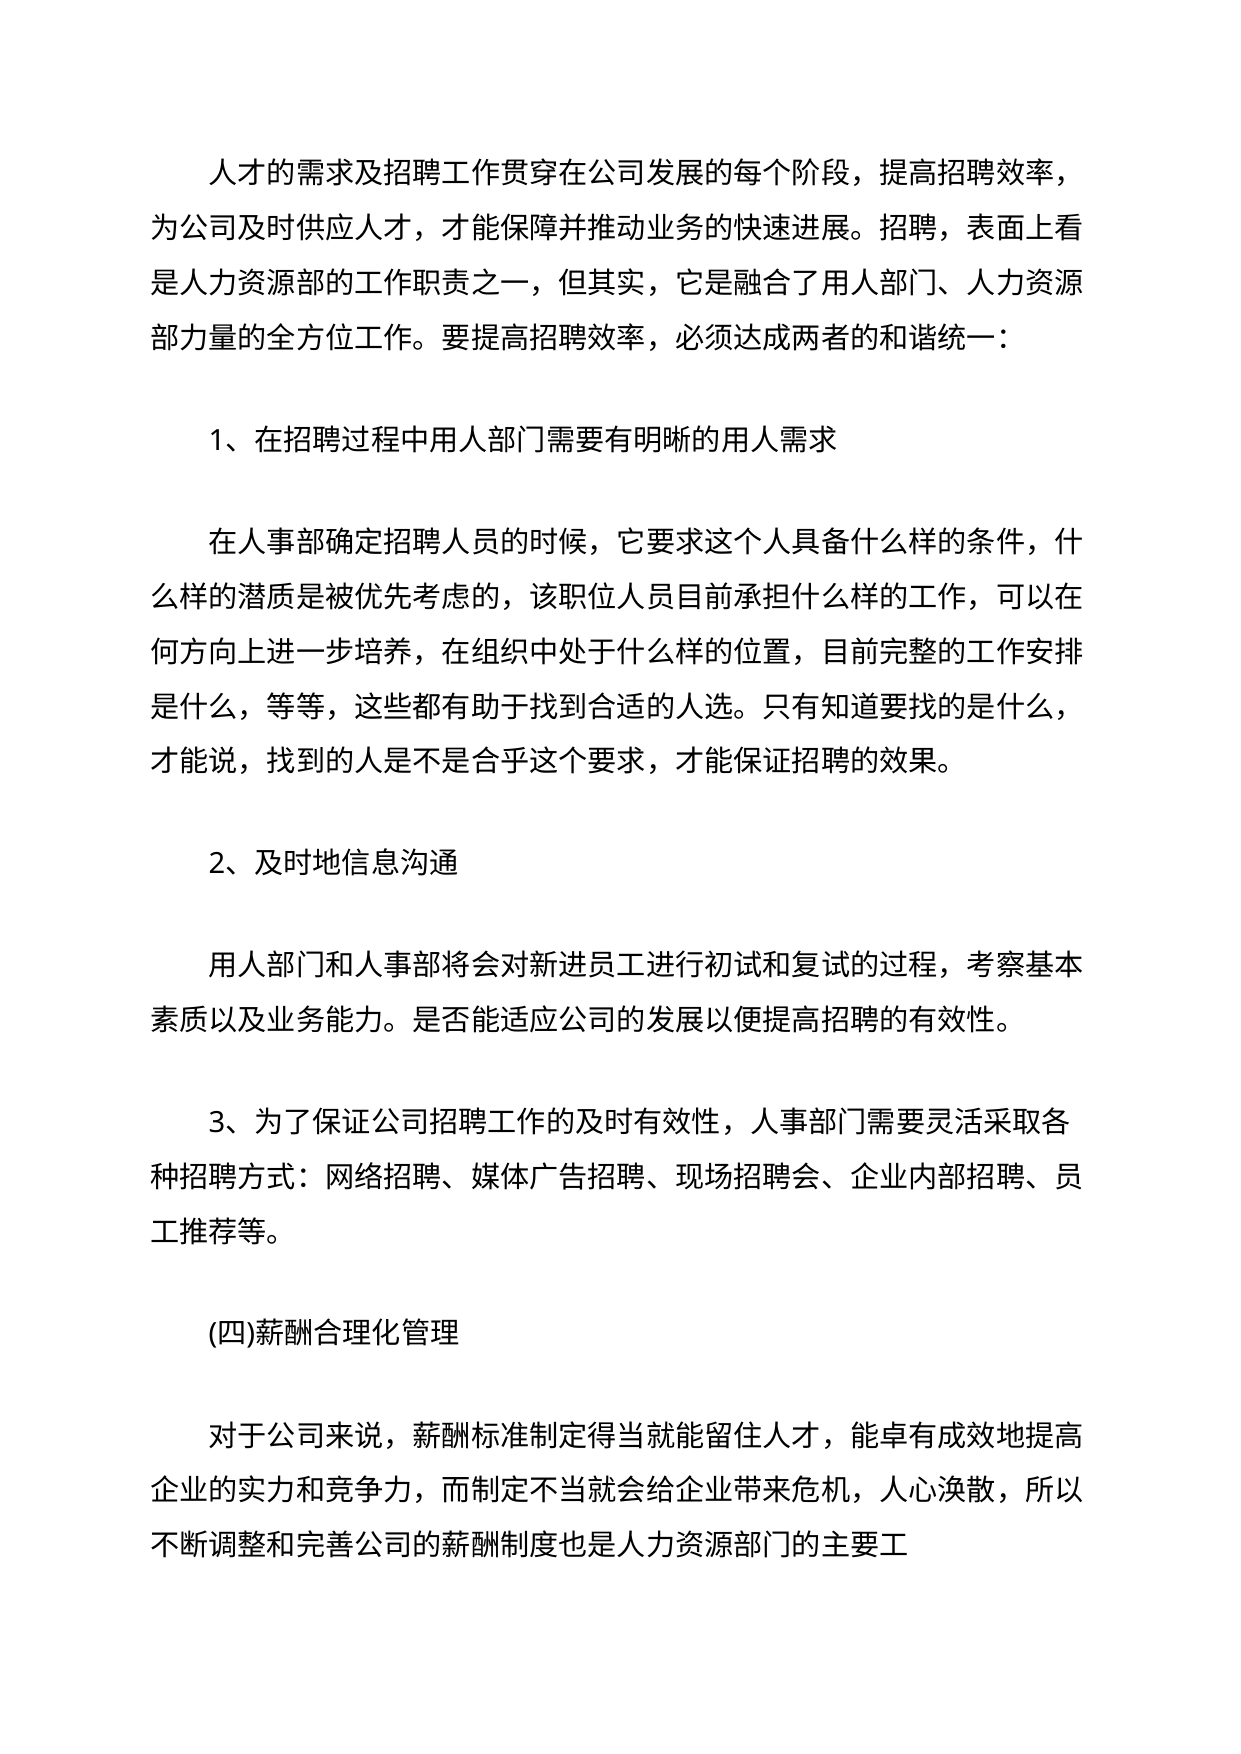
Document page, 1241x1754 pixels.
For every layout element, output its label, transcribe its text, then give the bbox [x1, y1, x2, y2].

text 1、在招聘过程中用人部门需要有明晰的用人需求 [150, 416, 1090, 459]
text 人才的需求及招聘工作贯穿在公司发展的每个阶段，提高招聘效率，为公司及时供应人才，才能保障并推动业务的快速进展。招聘，表面上看是人力资源部的工作职责之一，但其实，它是融合了用人部门、人力资源部力量的全方位工作。要提高招聘效率，必须达成两者的和谐统一： [150, 150, 1090, 357]
text (四)薪酬合理化管理 [150, 1310, 1090, 1352]
text 对于公司来说，薪酬标准制定得当就能留住人才，能卓有成效地提高企业的实力和竞争力，而制定不当就会给企业带来危机，人心涣散，所以不断调整和完善公司的薪酬制度也是人力资源部门的主要工 [150, 1412, 1090, 1564]
text 2、及时地信息沟通 [150, 840, 1090, 882]
text 用人部门和人事部将会对新进员工进行初试和复试的过程，考察基本素质以及业务能力。是否能适应公司的发展以便提高招聘的有效性。 [150, 942, 1090, 1039]
text 在人事部确定招聘人员的时候，它要求这个人具备什么样的条件，什么样的潜质是被优先考虑的，该职位人员目前承担什么样的工作，可以在何方向上进一步培养，在组织中处于什么样的位置，目前完整的工作安排是什么，等等，这些都有助于找到合适的人选。只有知道要找的是什么，才能说，找到的人是不是合乎这个要求，才能保证招聘的效果。 [150, 518, 1090, 780]
text 3、为了保证公司招聘工作的及时有效性，人事部门需要灵活采取各种招聘方式：网络招聘、媒体广告招聘、现场招聘会、企业内部招聘、员工推荐等。 [150, 1098, 1090, 1251]
